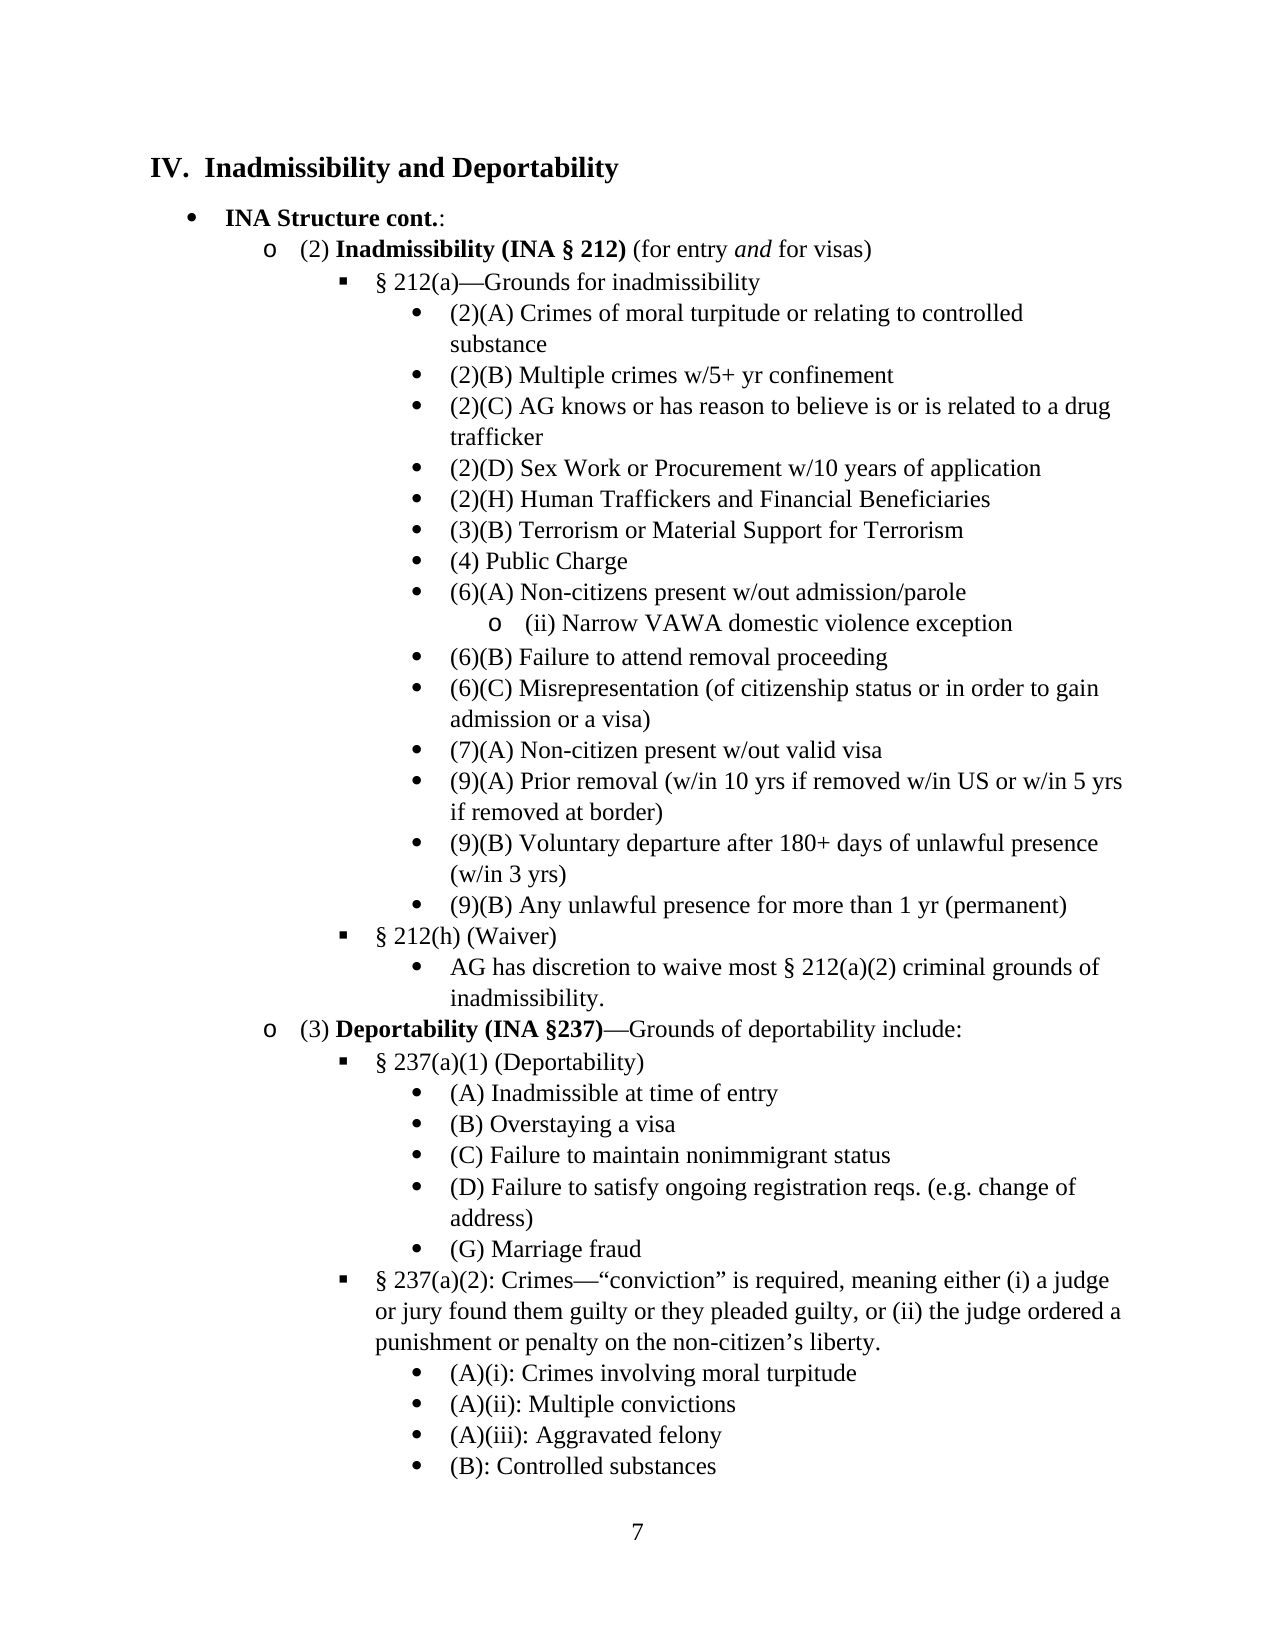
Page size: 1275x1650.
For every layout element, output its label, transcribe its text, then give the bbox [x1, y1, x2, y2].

list (9)(A) Prior removal (w/in 10 yrs if removed w/in US or w/in 5 yrs if removed at border) [412, 766, 1125, 826]
list (B) Overstaying a visa [412, 1109, 1125, 1138]
list (7)(A) Non-citizen present w/out valid visa [412, 735, 1125, 764]
list (A)(iii): Aggravated felony [412, 1420, 1125, 1449]
list (6)(A) Non-citizens present w/out admission/parole [412, 577, 1125, 606]
list (2) Inadmissibility (INA § 212) (for entry and for visas) [262, 234, 1125, 265]
list (A)(i): Crimes involving moral turpitude [412, 1358, 1125, 1387]
list (C) Failure to maintain nonimmigrant status [412, 1141, 1125, 1169]
list (A) Inadmissible at time of entry [412, 1078, 1125, 1107]
list (3)(B) Terrorism or Material Support for Terrorism [412, 515, 1125, 544]
list (ii) Narrow VAWA domestic violence exception [487, 608, 1125, 639]
list (2)(C) AG knows or has reason to believe is or is related to a drug trafficker [412, 391, 1125, 451]
list § 212(a)—Grounds for inadmissibility [337, 267, 1125, 296]
list (4) Public Charge [412, 546, 1125, 575]
list (G) Marriage fraud [412, 1234, 1125, 1262]
list (6)(C) Misrepresentation (of citizenship status or in order to gain admission or a visa) [412, 673, 1125, 733]
list (9)(B) Any unlawful presence for more than 1 yr (permanent) [412, 890, 1125, 919]
list § 237(a)(1) (Deportability) [337, 1047, 1125, 1076]
list § 237(a)(2): Crimes—“conviction” is required, meaning either (i) a judge or jury found them guilty or they pleaded guilty, or (ii) the judge ordered a punishment or penalty on the non-citizen’s liberty. [337, 1265, 1125, 1356]
list § 212(h) (Waiver) [337, 921, 1125, 950]
list INA Structure cont.: [187, 203, 1125, 232]
list (2)(A) Crimes of moral turpitude or relating to controlled substance [412, 298, 1125, 358]
text IV. Inadmissibility and Deportability [150, 150, 1125, 183]
list (6)(B) Failure to attend removal proceeding [412, 642, 1125, 671]
list (D) Failure to satisfy ongoing registration reqs. (e.g. change of address) [412, 1172, 1125, 1231]
list (B): Controlled substances [412, 1451, 1125, 1480]
list (A)(ii): Multiple convictions [412, 1389, 1125, 1418]
list (9)(B) Voluntary departure after 180+ days of unlawful presence (w/in 3 yrs) [412, 828, 1125, 888]
list (3) Deportability (INA §237)—Grounds of deportability include: [262, 1014, 1125, 1045]
list AG has discretion to waive most § 212(a)(2) criminal grounds of inadmissibility. [412, 952, 1125, 1012]
list (2)(H) Human Traffickers and Financial Beneficiaries [412, 484, 1125, 513]
list (2)(B) Multiple crimes w/5+ yr confinement [412, 360, 1125, 389]
list (2)(D) Sex Work or Procurement w/10 years of application [412, 453, 1125, 482]
